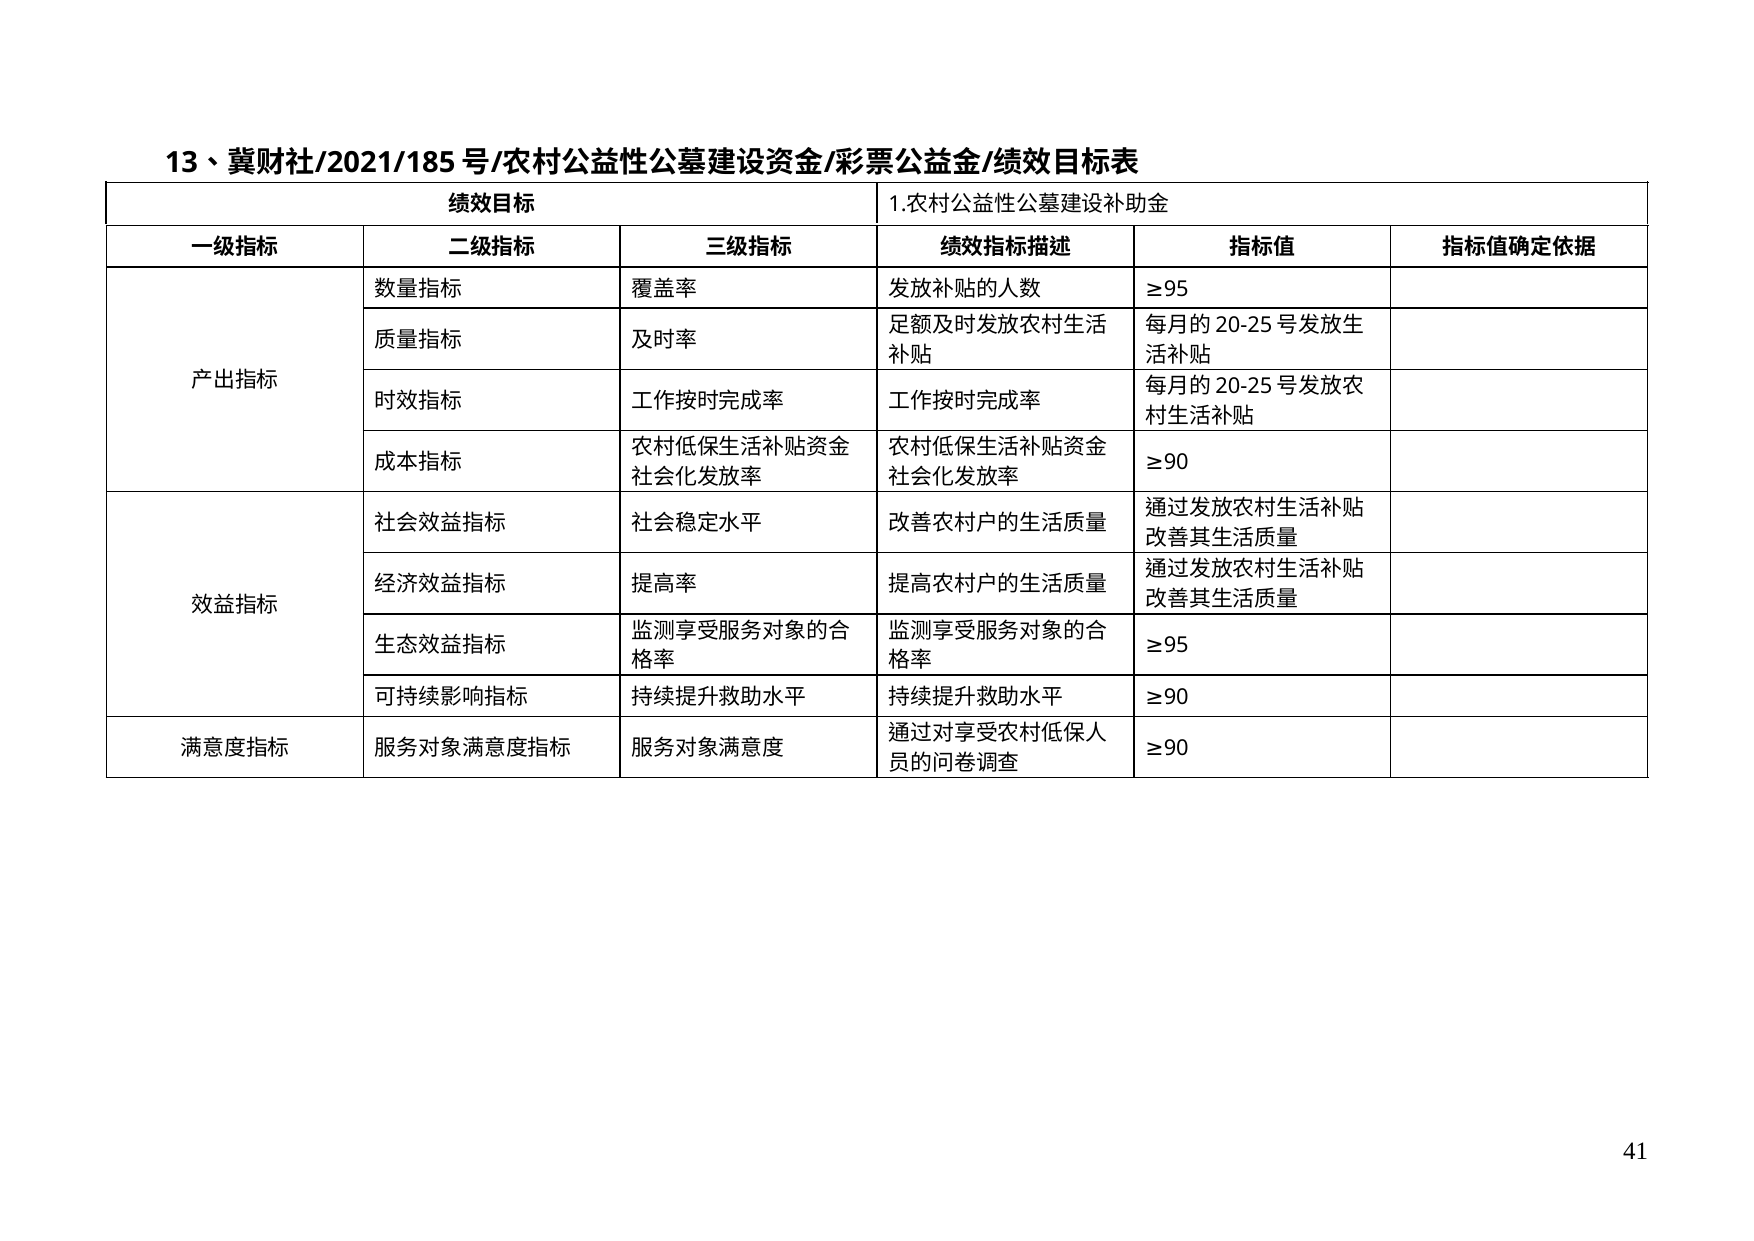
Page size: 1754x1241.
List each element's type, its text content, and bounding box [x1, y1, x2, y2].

table_cell 产出指标 [107, 268, 363, 491]
table_cell ≥95 [1135, 615, 1390, 674]
table_cell 及时率 [621, 309, 876, 368]
table_cell 社会稳定水平 [621, 492, 876, 552]
table_cell 发放补贴的人数 [878, 268, 1133, 307]
table_header 绩效指标描述 [878, 226, 1133, 266]
table_header 指标值确定依据 [1391, 226, 1647, 266]
table_cell 持续提升救助水平 [621, 676, 876, 716]
table_cell 时效指标 [364, 370, 619, 429]
table_cell 质量指标 [364, 309, 619, 368]
table_cell 数量指标 [364, 268, 619, 307]
table_cell 生态效益指标 [364, 615, 619, 674]
table_cell 服务对象满意度 [621, 717, 876, 777]
table_cell ≥90 [1135, 431, 1390, 491]
table_cell [1391, 431, 1647, 491]
table_cell 效益指标 [107, 492, 363, 716]
table_cell 农村低保生活补贴资金社会化发放率 [878, 431, 1133, 491]
table_cell 足额及时发放农村生活补贴 [878, 309, 1133, 368]
table_header 三级指标 [621, 226, 876, 266]
table_header 1.农村公益性公墓建设补助金 [878, 183, 1647, 223]
table_cell [1391, 268, 1647, 307]
table_cell 成本指标 [364, 431, 619, 491]
table_cell 通过对享受农村低保人员的问卷调查 [878, 717, 1133, 777]
table_cell 通过发放农村生活补贴改善其生活质量 [1135, 553, 1390, 613]
table_header 指标值 [1135, 226, 1390, 266]
table_header 绩效目标 [107, 183, 876, 223]
table_cell [1391, 615, 1647, 674]
table_cell 农村低保生活补贴资金社会化发放率 [621, 431, 876, 491]
table_cell [1391, 370, 1647, 429]
table_cell 监测享受服务对象的合格率 [878, 615, 1133, 674]
table_cell 改善农村户的生活质量 [878, 492, 1133, 552]
table_cell 每月的20-25号发放农村生活补贴 [1135, 370, 1390, 429]
table_cell 监测享受服务对象的合格率 [621, 615, 876, 674]
table_cell 每月的20-25号发放生活补贴 [1135, 309, 1390, 368]
table_cell 提高率 [621, 553, 876, 613]
table_cell 工作按时完成率 [621, 370, 876, 429]
table_cell 持续提升救助水平 [878, 676, 1133, 716]
table_cell 社会效益指标 [364, 492, 619, 552]
table_cell 满意度指标 [107, 717, 363, 777]
table_cell [1391, 553, 1647, 613]
text 13、冀财社/2021/185号/农村公益性公墓建设资金/彩票公益金/绩效目标表 [106, 142, 1648, 181]
table_cell [1391, 309, 1647, 368]
table_cell 可持续影响指标 [364, 676, 619, 716]
table_cell [1391, 676, 1647, 716]
table_header 一级指标 [107, 226, 363, 266]
table_cell 提高农村户的生活质量 [878, 553, 1133, 613]
table_cell 覆盖率 [621, 268, 876, 307]
table_cell ≥90 [1135, 676, 1390, 716]
table_cell 通过发放农村生活补贴改善其生活质量 [1135, 492, 1390, 552]
table_cell 工作按时完成率 [878, 370, 1133, 429]
table_cell [1391, 717, 1647, 777]
table_cell [1391, 492, 1647, 552]
table_cell 服务对象满意度指标 [364, 717, 619, 777]
table_cell 经济效益指标 [364, 553, 619, 613]
table_cell ≥90 [1135, 717, 1390, 777]
table_cell ≥95 [1135, 268, 1390, 307]
table_header 二级指标 [364, 226, 619, 266]
